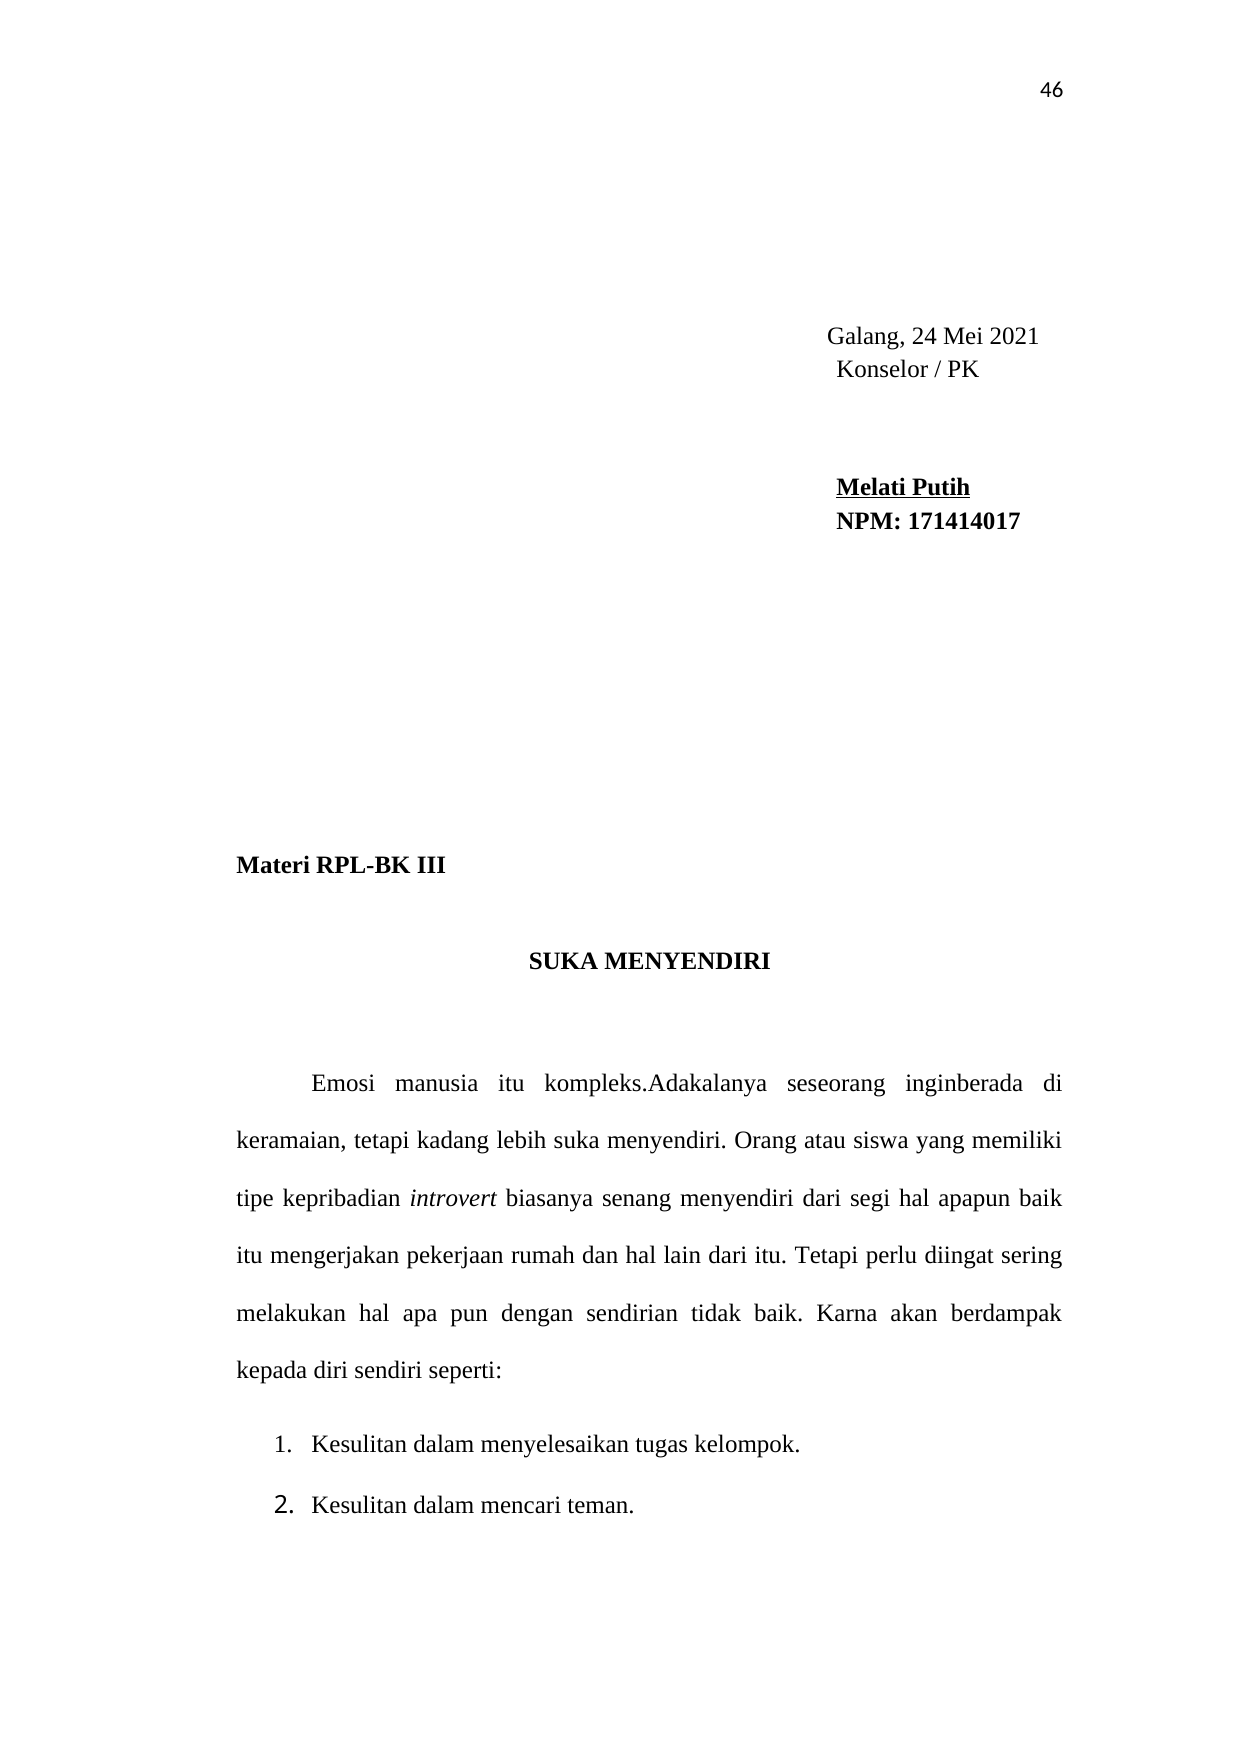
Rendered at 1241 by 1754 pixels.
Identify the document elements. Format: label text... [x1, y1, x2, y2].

list Kesulitan dalam menyelesaikan tugas kelompok. [274, 1429, 967, 1458]
text Galang, 24 Mei 2021 [827, 321, 1063, 350]
text Melati Putih [761, 472, 1063, 501]
text Emosi manusia itu kompleks.Adakalanya seseorang inginberada di keramaian, tetapi kadang lebih suka menyendiri. Orang atau siswa yang memiliki tipe kepribadian introvert biasanya senang menyendiri dari segi hal apapun baik itu mengerjakan pekerjaan rumah dan hal lain dari itu. Tetapi perlu diingat sering melakukan hal apa pun dengan sendirian tidak baik. Karna akan berdampak kepada diri sendiri seperti: [236, 1068, 1063, 1384]
text SUKA MENYENDIRI [236, 946, 1063, 975]
list Kesulitan dalam mencari teman. [274, 1487, 967, 1521]
text Konselor / PK [236, 354, 1063, 383]
text NPM: 171414017 [236, 506, 1063, 534]
text Materi RPL-BK III [236, 851, 1063, 879]
